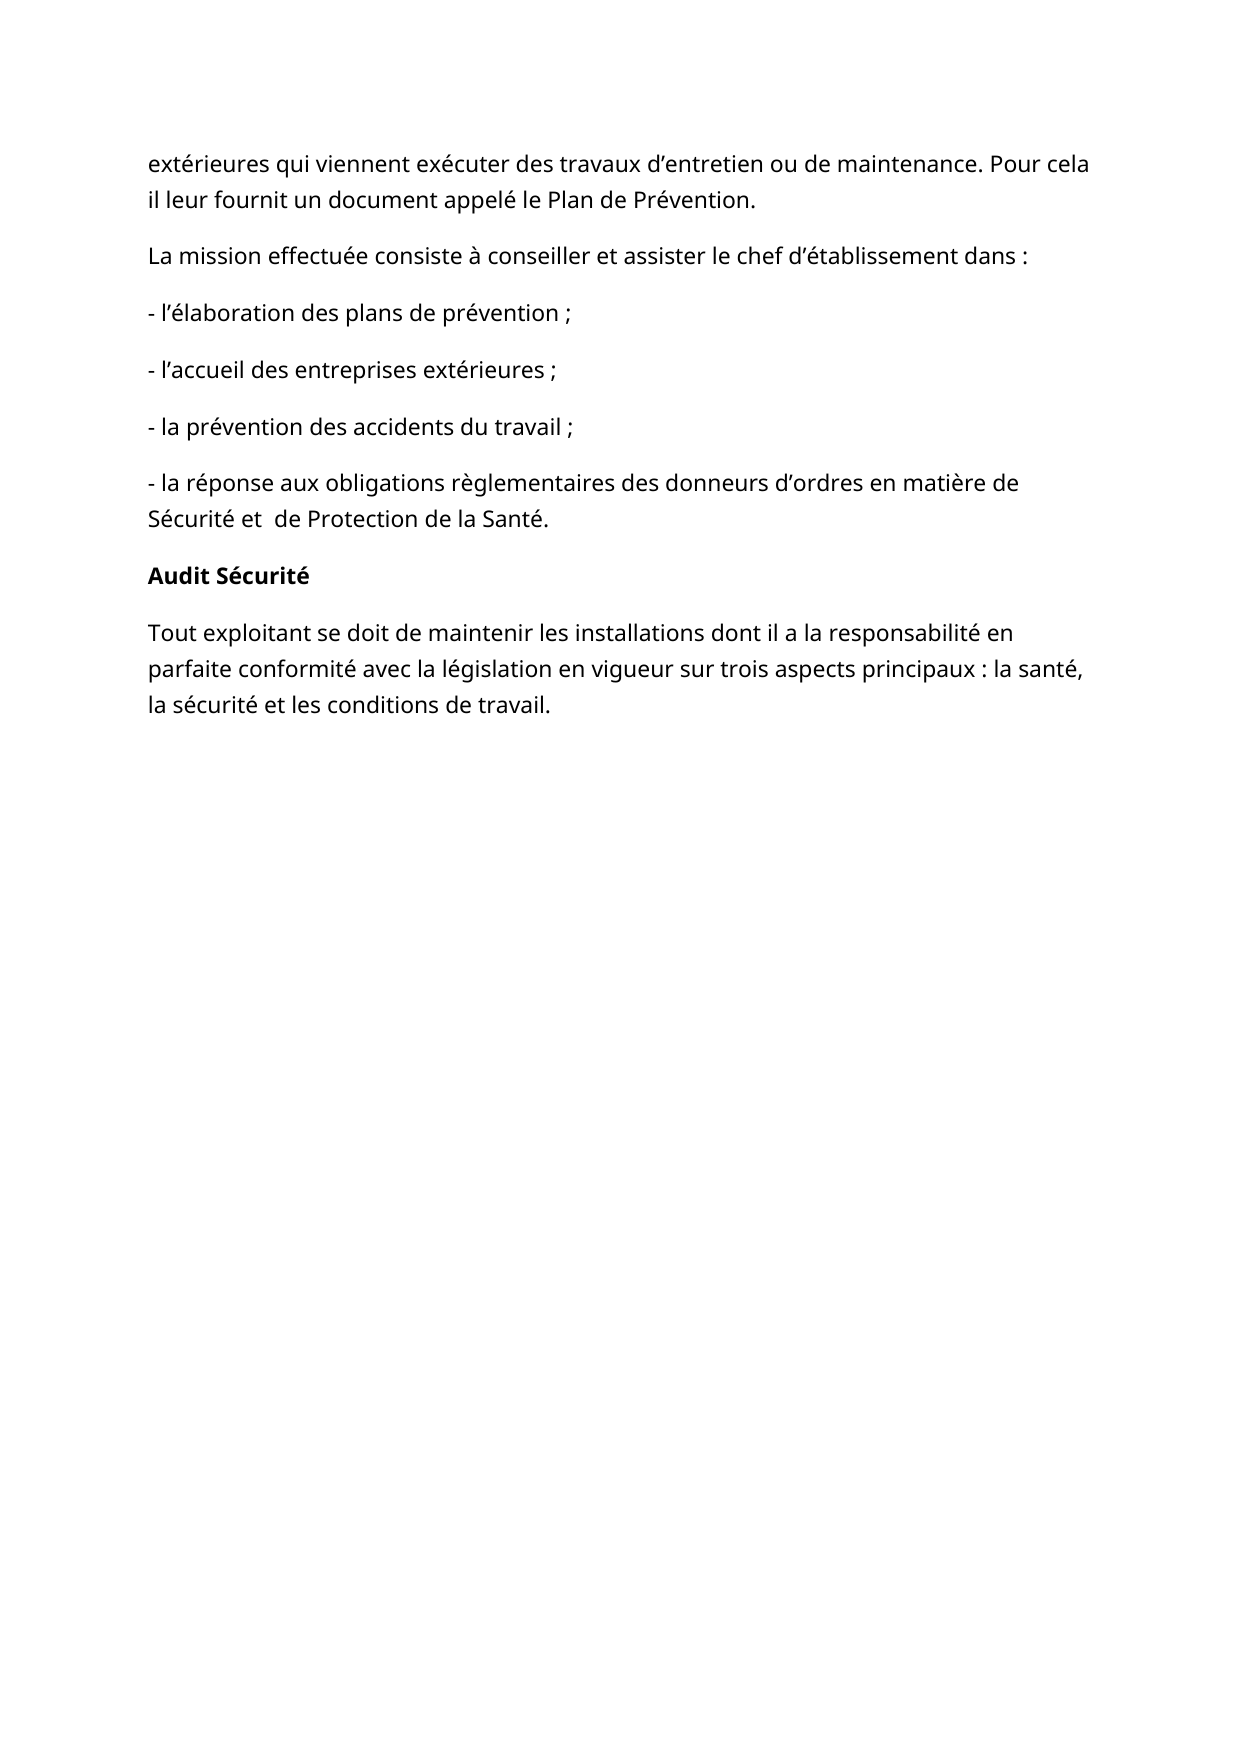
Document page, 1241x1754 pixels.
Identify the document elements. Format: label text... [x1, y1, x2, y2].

text - l’accueil des entreprises extérieures ; [148, 354, 1093, 385]
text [148, 148, 1093, 215]
text - la prévention des accidents du travail ; [148, 411, 1093, 442]
text Audit Sécurité [148, 560, 1093, 591]
text La mission effectuée consiste à conseiller et assister le chef d’établissement dans : [148, 240, 1093, 272]
text - la réponse aux obligations règlementaires des donneurs d’ordres en matière de Sécurité et de Protection de la Santé. [148, 467, 1093, 534]
text Tout exploitant se doit de maintenir les installations dont il a la responsabilité en parfaite conformité avec la législation en vigueur sur trois aspects principaux : la santé, la sécurité et les conditions de travail. [148, 617, 1093, 720]
text - l’élaboration des plans de prévention ; [148, 297, 1093, 328]
